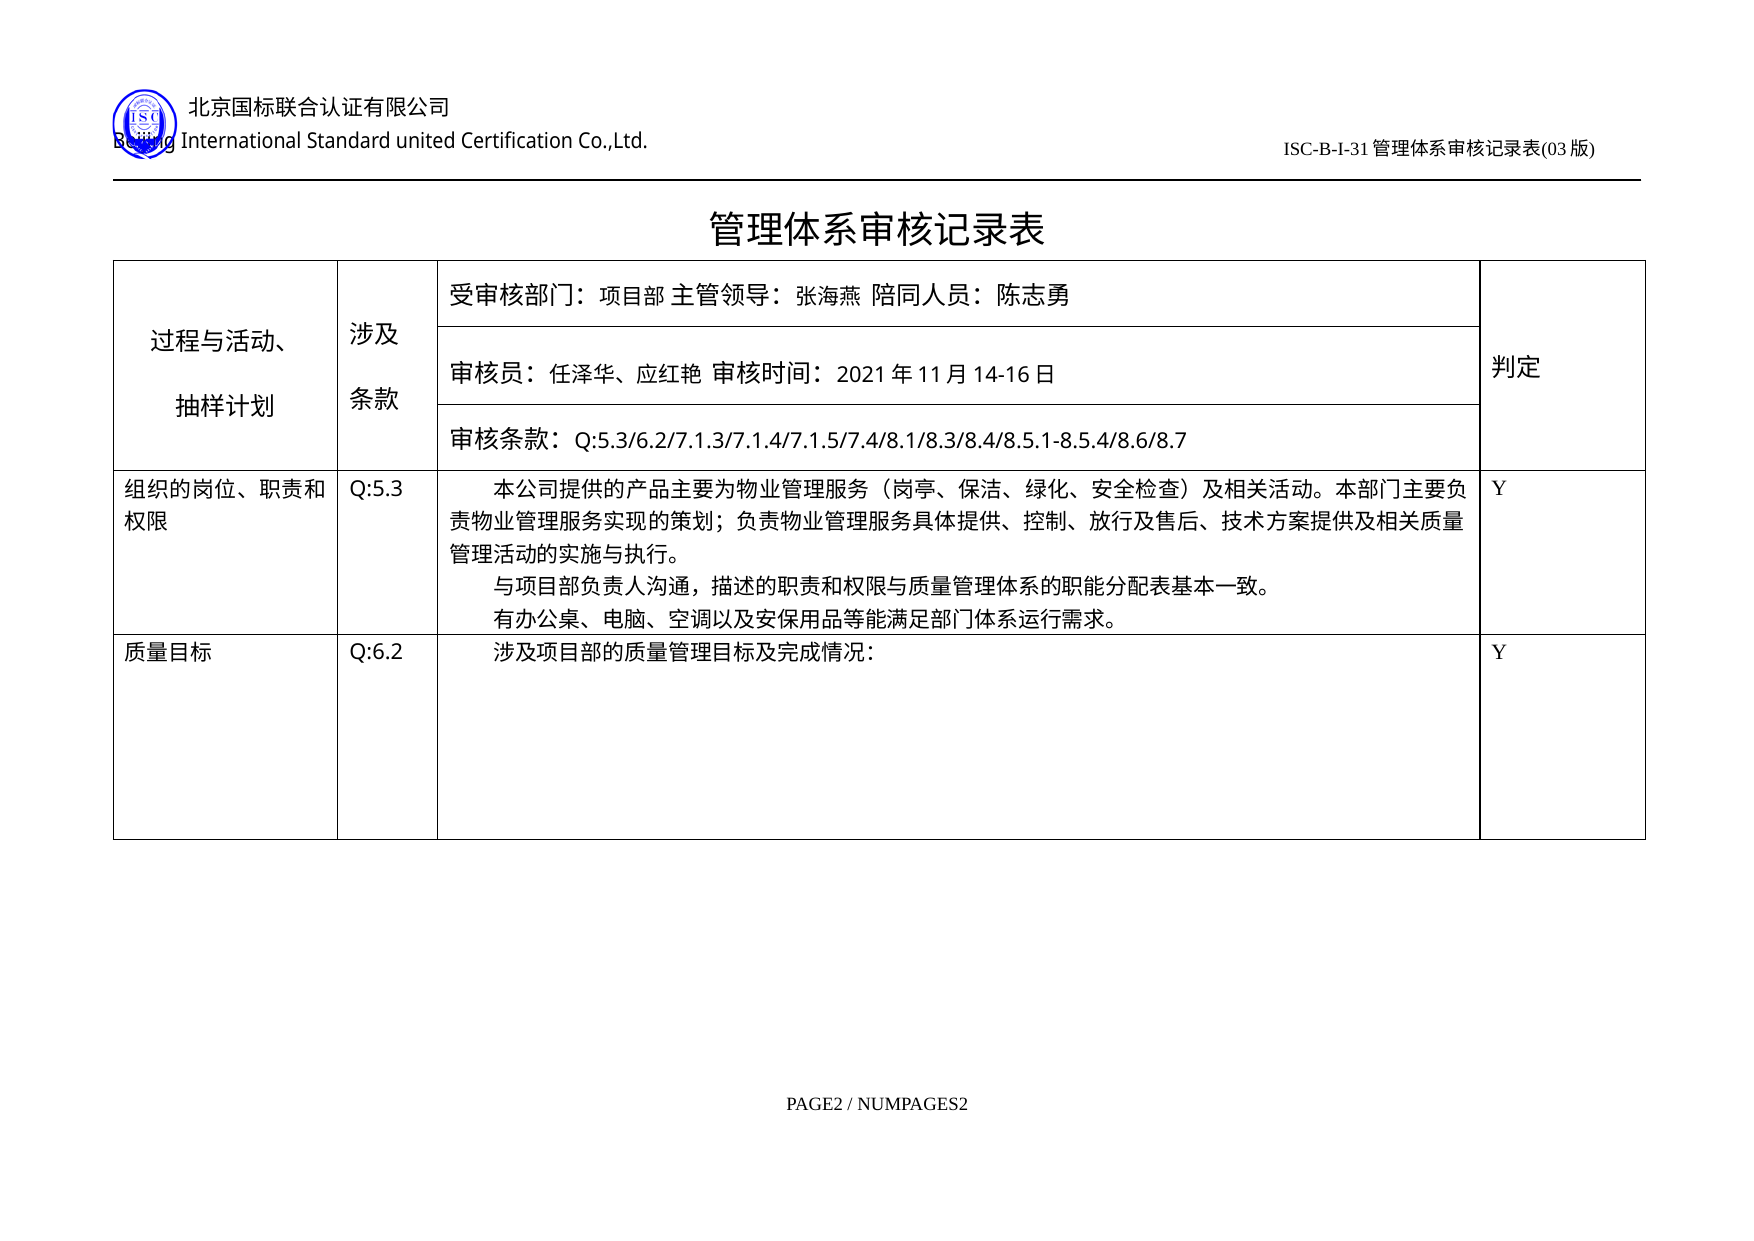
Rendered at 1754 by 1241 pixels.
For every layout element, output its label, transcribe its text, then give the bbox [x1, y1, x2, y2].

table_header 判定 [1481, 261, 1645, 470]
table_cell 本公司提供的产品主要为物业管理服务（岗亭、保洁、绿化、安全检查）及相关活动。本部门主要负责物业管理服务实现的策划；负责物业管理服务具体提供、控制、放行及售后、技术方案提供及相关质量管理活动的实施与执行。 与项目部负责人沟通，描述的职责和权限与质量管理体系的职能分配表基本一致。 有办公桌、电脑、空调以及安保用品等能满足部门体系运行需求。 [438, 471, 1479, 634]
table_cell Y [1481, 471, 1645, 634]
table_cell 涉及项目部的质量管理目标及完成情况： 目标可测量，与公司方针一致。根据提供的数据显示，以上管理目标已全部完成，考核：曲俊豪 审批：焦德尚。 [438, 635, 1479, 839]
table_cell Q:6.2 [338, 635, 437, 839]
table_cell 组织的岗位、职责和权限 [114, 471, 337, 634]
table_header 涉及 条款 [338, 261, 437, 470]
table_cell Y [1481, 635, 1645, 839]
table_header 过程与活动、 抽样计划 [114, 261, 337, 470]
table_cell 审核员：任泽华、应红艳 审核时间：2021年11月14-16日 [438, 327, 1479, 404]
table_cell 审核条款：Q:5.3/6.2/7.1.3/7.1.4/7.1.5/7.4/8.1/8.3/8.4/8.5.1-8.5.4/8.6/8.7 [438, 405, 1479, 470]
text 管理体系审核记录表 [112, 195, 1641, 260]
table_cell 质量目标 [114, 635, 337, 839]
picture [112, 89, 180, 158]
table_header 受审核部门：项目部 主管领导：张海燕 陪同人员：陈志勇 [438, 261, 1479, 326]
table_cell Q:5.3 [338, 471, 437, 634]
